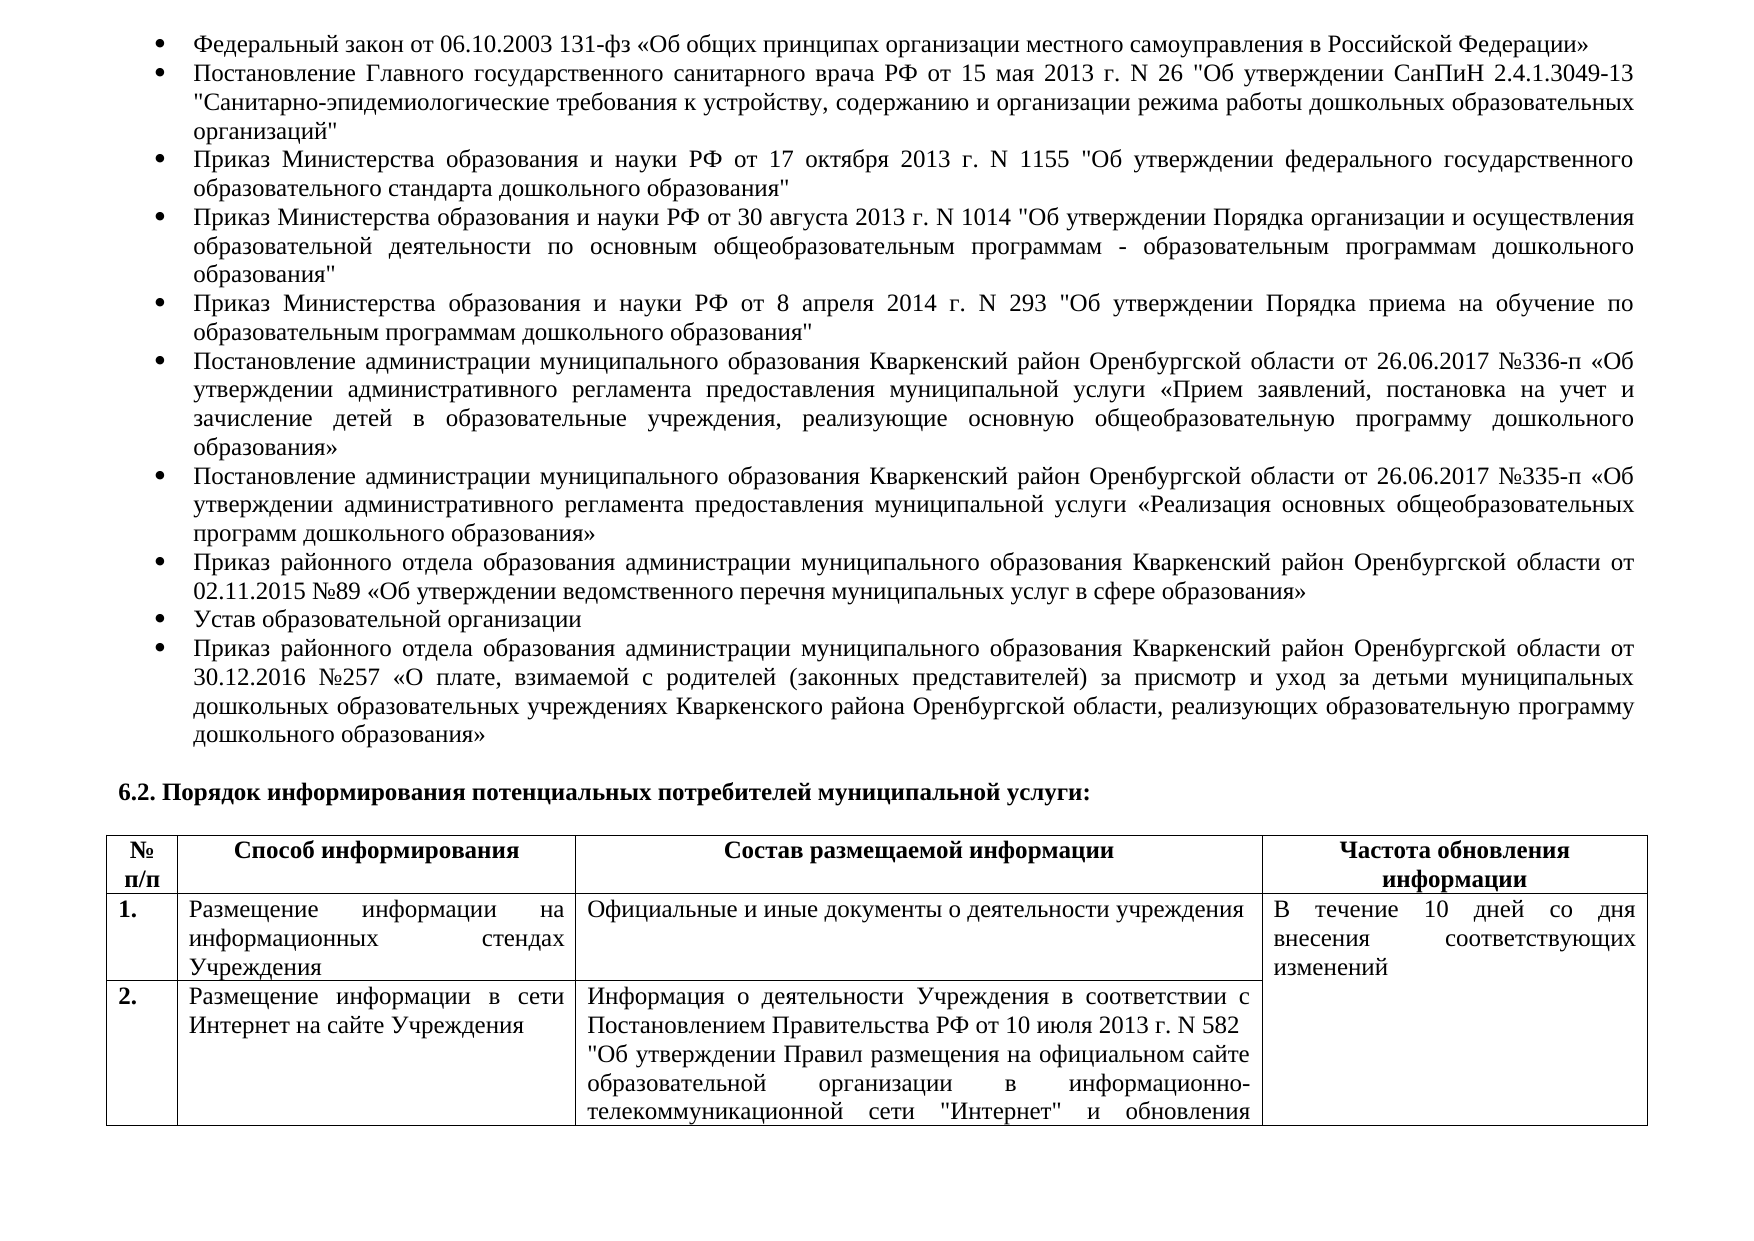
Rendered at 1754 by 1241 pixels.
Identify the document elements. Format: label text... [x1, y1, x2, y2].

list Постановление администрации муниципального образования Кваркенский район Оренбургской области от 26.06.2017 №336-п «Об утверждении административного регламента предоставления муниципальной услуги «Прием заявлений, постановка на учет и зачисление детей в образовательные учреждения, реализующие основную общеобразовательную программу дошкольного образования» [156, 346, 1636, 461]
list Приказ Министерства образования и науки РФ от 30 августа 2013 г. N 1014 "Об утверждении Порядка организации и осуществления образовательной деятельности по основным общеобразовательным программам - образовательным программам дошкольного образования" [156, 202, 1636, 288]
table_header Состав размещаемой информации [576, 836, 1262, 893]
table_header Частота обновления информации [1263, 836, 1647, 893]
list Приказ районного отдела образования администрации муниципального образования Кваркенский район Оренбургской области от 02.11.2015 №89 «Об утверждении ведомственного перечня муниципальных услуг в сфере образования» [156, 547, 1636, 604]
table_cell Официальные и иные документы о деятельности учреждения [576, 894, 1262, 980]
text 6.2. Порядок информирования потенциальных потребителей муниципальной услуги: [118, 777, 1636, 806]
list Приказ Министерства образования и науки РФ от 17 октября 2013 г. N 1155 "Об утверждении федерального государственного образовательного стандарта дошкольного образования" [156, 144, 1636, 202]
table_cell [178, 981, 575, 1125]
list Устав образовательной организации [156, 604, 1636, 633]
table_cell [576, 981, 1262, 1125]
table_cell 2. [107, 981, 177, 1125]
list Федеральный закон от 06.10.2003 131-фз «Об общих принципах организации местного самоуправления в Российской Федерации» [156, 29, 1636, 58]
table_cell В течение 10 дней со дня внесения соответствующих изменений [1263, 894, 1647, 1125]
table_cell 1. [107, 894, 177, 980]
list Приказ районного отдела образования администрации муниципального образования Кваркенский район Оренбургской области от 30.12.2016 №257 «О плате, взимаемой с родителей (законных представителей) за присмотр и уход за детьми муниципальных дошкольных образовательных учреждениях Кваркенского района Оренбургской области, реализующих образовательную программу дошкольного образования» [156, 633, 1636, 748]
table_header Способ информирования [178, 836, 575, 893]
list Постановление администрации муниципального образования Кваркенский район Оренбургской области от 26.06.2017 №335-п «Об утверждении административного регламента предоставления муниципальной услуги «Реализация основных общеобразовательных программ дошкольного образования» [156, 461, 1636, 547]
list Приказ Министерства образования и науки РФ от 8 апреля 2014 г. N 293 "Об утверждении Порядка приема на обучение по образовательным программам дошкольного образования" [156, 288, 1636, 346]
table_header № п/п [107, 836, 177, 893]
list Постановление Главного государственного санитарного врача РФ от 15 мая 2013 г. N 26 "Об утверждении СанПиН 2.4.1.3049-13 "Санитарно-эпидемиологические требования к устройству, содержанию и организации режима работы дошкольных образовательных организаций" [156, 58, 1636, 144]
table_cell Размещение информации на информационных стендах Учреждения [178, 894, 575, 980]
